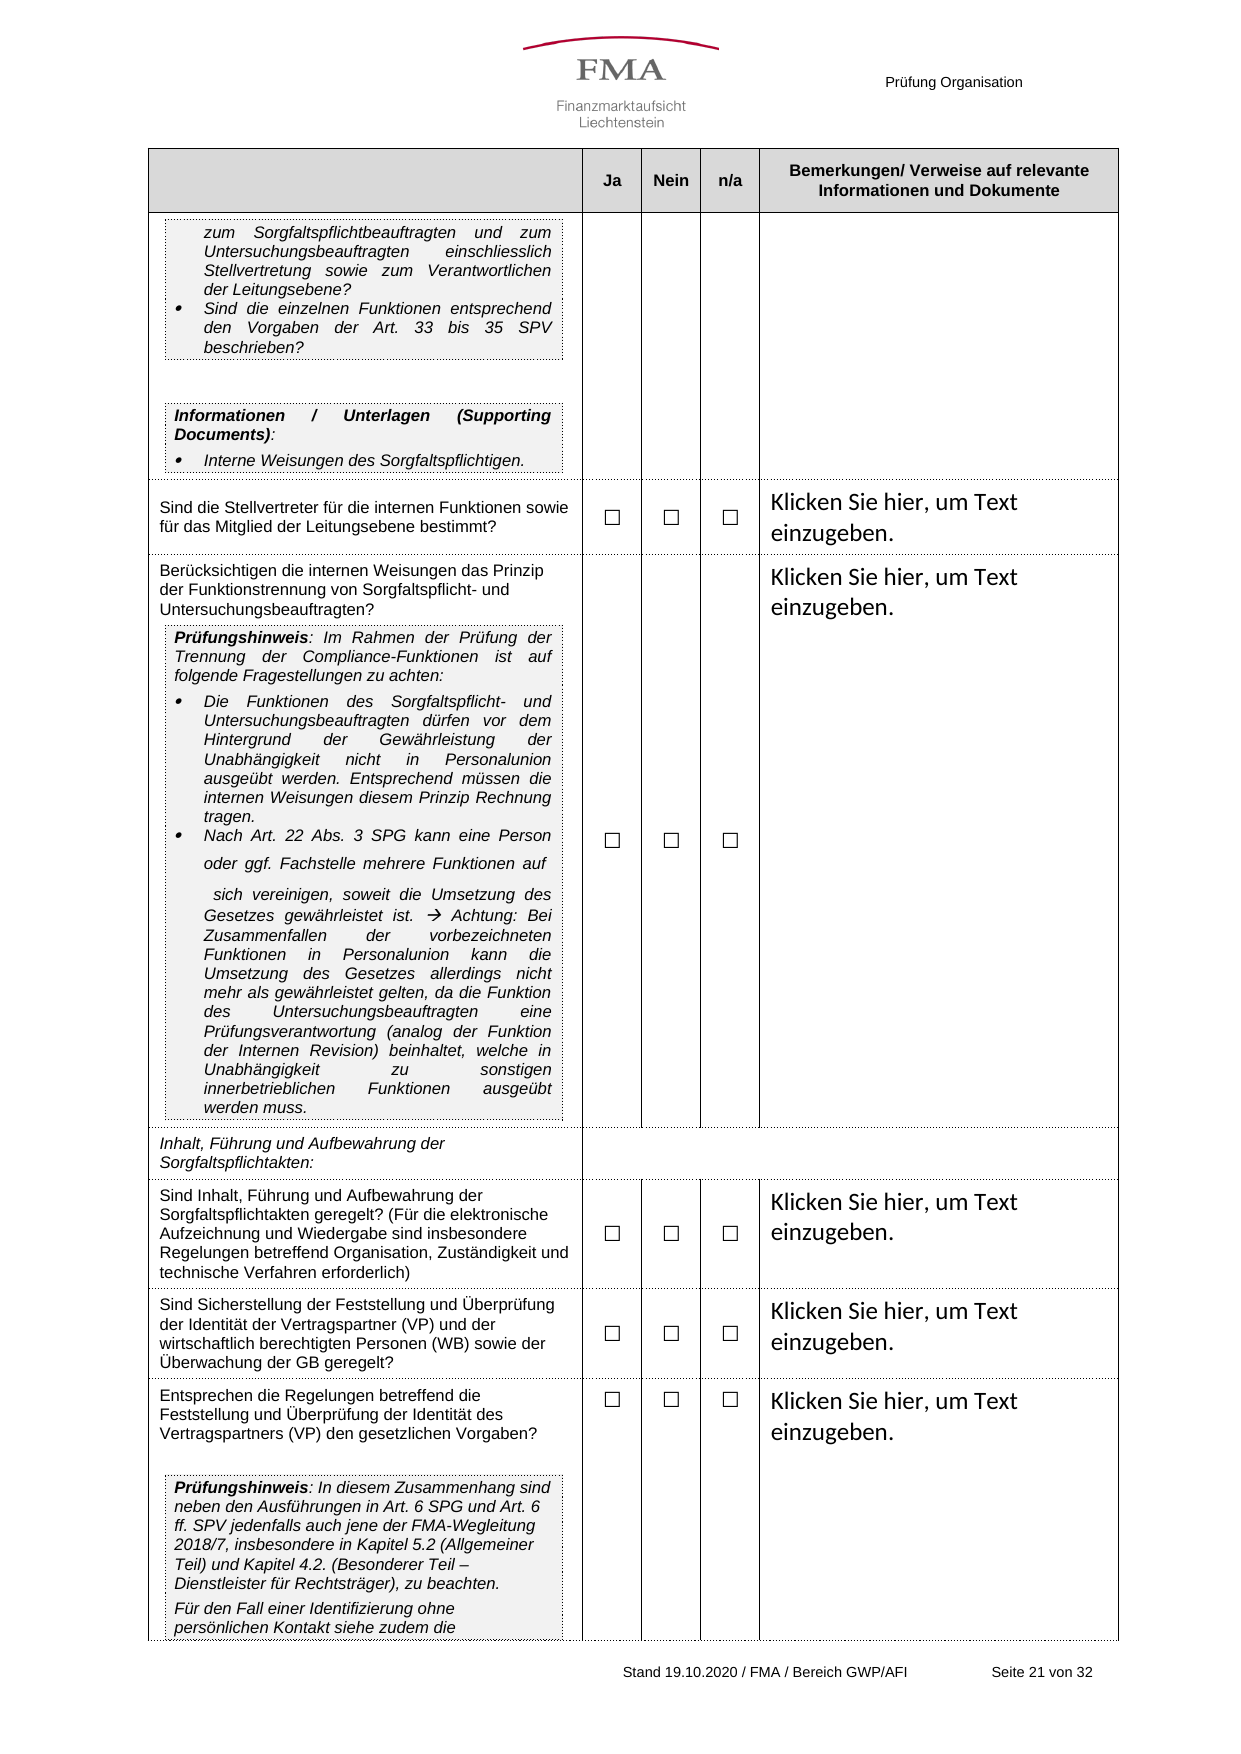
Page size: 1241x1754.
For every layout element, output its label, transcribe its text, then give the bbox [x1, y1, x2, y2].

table_cell Sind Inhalt, Führung und Aufbewahrung der Sorgfaltspflichtakten geregelt? (Für die elektronische Aufzeichnung und Wiedergabe sind insbesondere Regelungen betreffend Organisation, Zuständigkeit und technische Verfahren erforderlich) [149, 1179, 582, 1288]
table_header n/a [701, 149, 759, 212]
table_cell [149, 213, 582, 479]
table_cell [149, 1378, 582, 1640]
table_cell Sind die Stellvertreter für die internen Funktionen sowie für das Mitglied der Leitungsebene bestimmt? [149, 479, 582, 554]
table_header Nein [642, 149, 700, 212]
table_cell [583, 1127, 1118, 1178]
table_header [149, 149, 582, 212]
table_header Ja [583, 149, 641, 212]
table_cell Berücksichtigen die internen Weisungen das Prinzip der Funktionstrennung von Sorgfaltspflicht- und Untersuchungsbeauftragten? Prüfungshinweis: Im Rahmen der Prüfung der Trennung der Compliance-Funktionen ist auf folgende Fragestellungen zu achten: Die Funktionen des Sorgfaltspflicht- und Untersuchungsbeauftragten dürfen vor dem Hintergrund der Gewährleistung der Unabhängigkeit nicht in Personalunion ausgeübt werden. Entsprechend müssen die internen Weisungen diesem Prinzip Rechnung tragen. Nach Art. 22 Abs. 3 SPG kann eine Person oder ggf. Fachstelle mehrere Funktionen auf sich vereinigen, soweit die Umsetzung des Gesetzes gewährleistet ist. Achtung: Bei Zusammenfallen der vorbezeichneten Funktionen in Personalunion kann die Umsetzung des Gesetzes allerdings nicht mehr als gewährleistet gelten, da die Funktion des Untersuchungsbeauftragten eine Prüfungsverantwortung (analog der Funktion der Internen Revision) beinhaltet, welche in Unabhängigkeit zu sonstigen innerbetrieblichen Funktionen ausgeübt werden muss. [149, 554, 582, 1127]
table_cell Inhalt, Führung und Aufbewahrung der Sorgfaltspflichtakten: [149, 1127, 582, 1178]
table_cell Sind Sicherstellung der Feststellung und Überprüfung der Identität der Vertragspartner (VP) und der wirtschaftlich berechtigten Personen (WB) sowie der Überwachung der GB geregelt? [149, 1288, 582, 1378]
table_header Bemerkungen/ Verweise auf relevante Informationen und Dokumente [760, 149, 1118, 212]
picture [518, 32, 719, 129]
